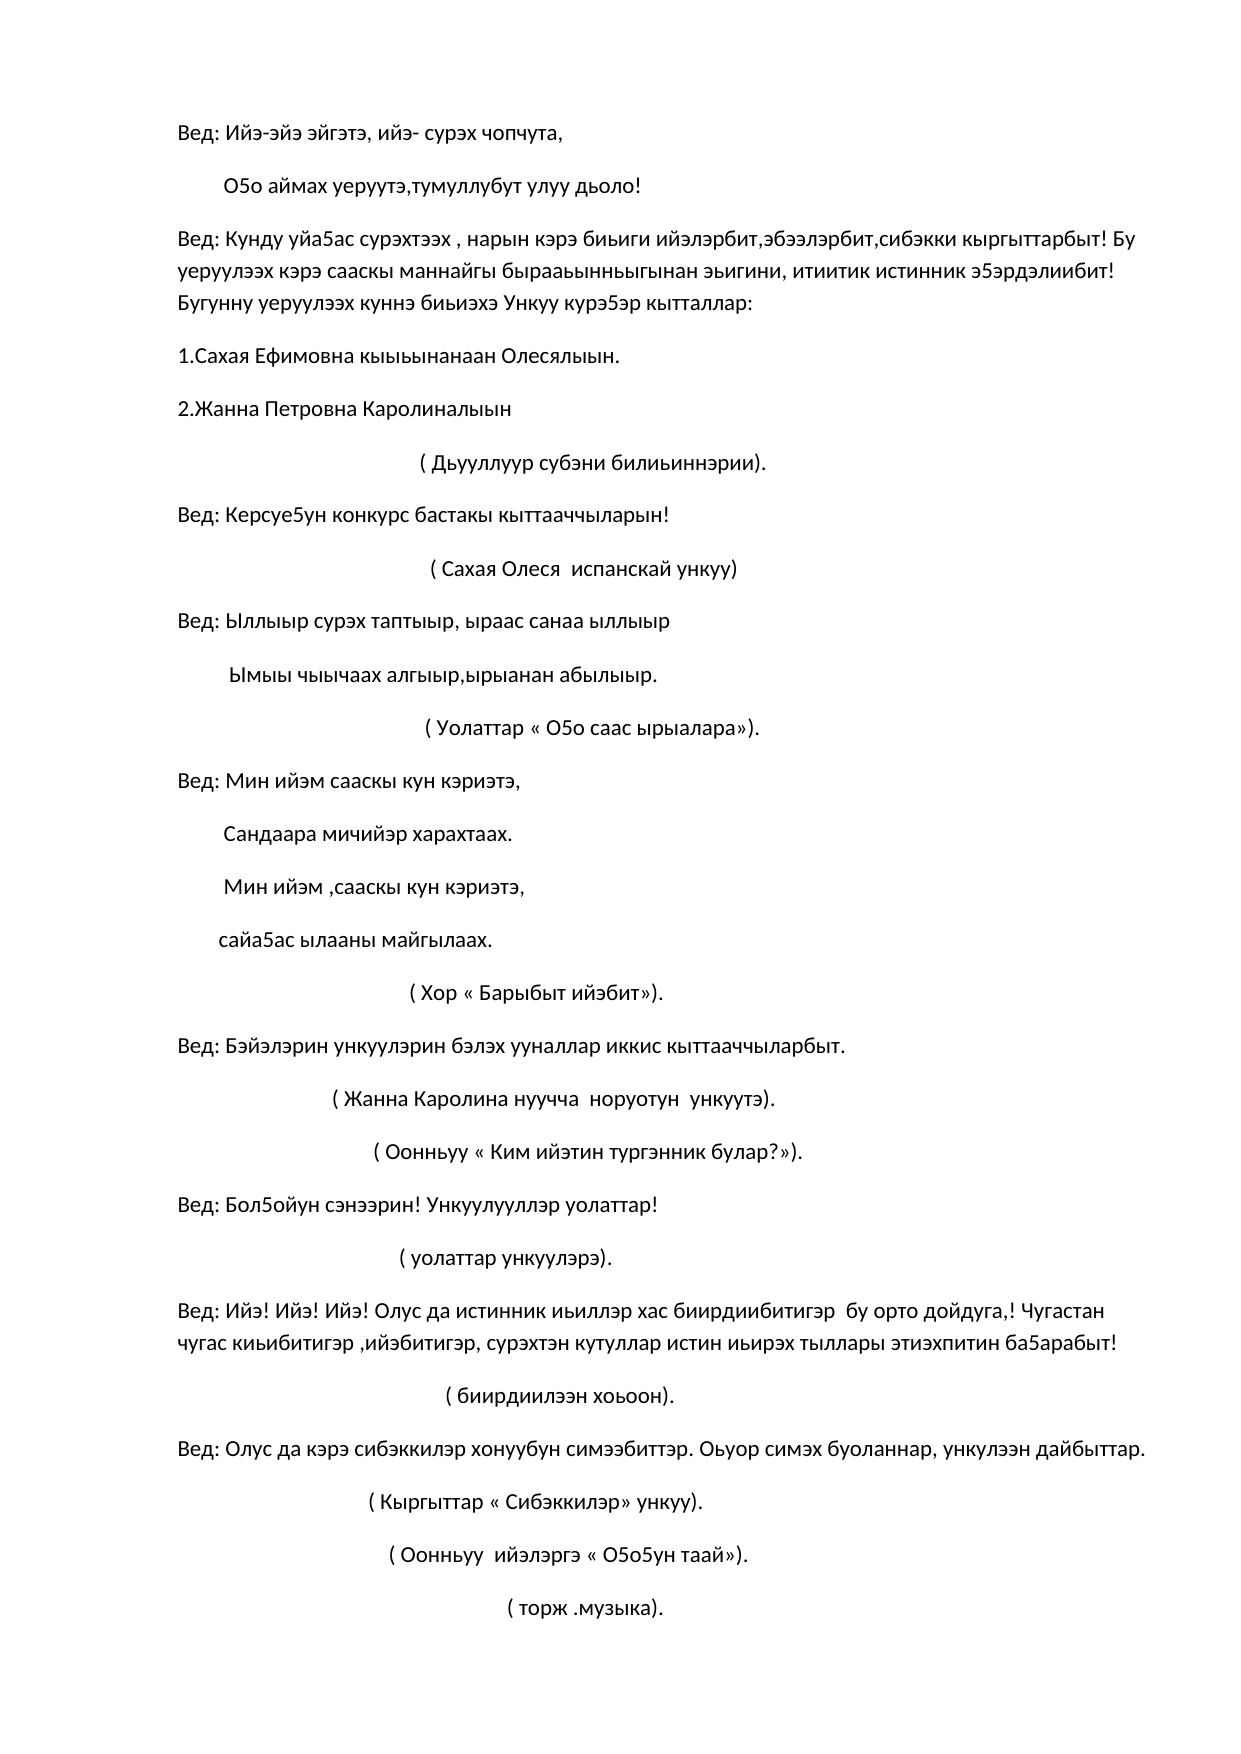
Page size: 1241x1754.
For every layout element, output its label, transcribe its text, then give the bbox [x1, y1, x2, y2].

text ( Хор « Барыбыт ийэбит»). [177, 978, 1152, 1006]
text ( Уолаттар « О5о саас ырыалара»). [177, 713, 1152, 741]
text Вед: Бол5ойун сэнээрин! Ункуулууллэр уолаттар! [177, 1190, 1152, 1218]
text Вед: Бэйэлэрин ункуулэрин бэлэх ууналлар иккис кыттааччыларбыт. [177, 1031, 1152, 1059]
text ( Жанна Каролина нуучча норуотун ункуутэ). [177, 1084, 1152, 1112]
text ( Кыргыттар « Сибэккилэр» ункуу). [177, 1487, 1152, 1515]
text ( Оонньуу « Ким ийэтин тургэнник булар?»). [177, 1137, 1152, 1165]
text Вед: Ийэ! Ийэ! Ийэ! Олус да истинник иьиллэр хас биирдиибитигэр бу орто дойдуга,! Чугастан чугас киьибитигэр ,ийэбитигэр, сурэхтэн кутуллар истин иьирэх тыллары этиэхпитин ба5арабыт! [177, 1296, 1152, 1356]
text ( уолаттар ункуулэрэ). [177, 1243, 1152, 1271]
text 1.Сахая Ефимовна кыыьынанаан Олесялыын. [177, 342, 1152, 369]
text Вед: Ыллыыр сурэх таптыыр, ыраас санаа ыллыыр [177, 607, 1152, 635]
text ( Дьууллуур субэни билиьиннэрии). [177, 448, 1152, 476]
text ( Сахая Олеся испанскай ункуу) [177, 554, 1152, 582]
text О5о аймах уеруутэ,тумуллубут улуу дьоло! [177, 171, 1152, 199]
text Сандаара мичийэр харахтаах. [177, 819, 1152, 847]
text Вед: Кунду уйа5ас сурэхтээх , нарын кэрэ биьиги ийэлэрбит,эбээлэрбит,сибэкки кыргыттарбыт! Бу уеруулээх кэрэ сааскы маннайгы бырааьынньыгынан эьигини, итиитик истинник э5эрдэлиибит! Бугунну уеруулээх куннэ биьиэхэ Ункуу курэ5эр кытталлар: [177, 224, 1152, 317]
text Вед: Олус да кэрэ сибэккилэр хонуубун симээбиттэр. Оьуор симэх буоланнар, ункулээн дайбыттар. [177, 1434, 1152, 1462]
text Вед: Керсуе5ун конкурс бастакы кыттааччыларын! [177, 501, 1152, 529]
text Вед: Ийэ-эйэ эйгэтэ, ийэ- сурэх чопчута, [177, 118, 1152, 146]
text ( торж .музыка). [177, 1593, 1152, 1621]
text Вед: Мин ийэм сааскы кун кэриэтэ, [177, 766, 1152, 794]
text 2.Жанна Петровна Каролиналыын [177, 394, 1152, 423]
text Мин ийэм ,сааскы кун кэриэтэ, [177, 872, 1152, 900]
text ( Оонньуу ийэлэргэ « О5о5ун таай»). [177, 1540, 1152, 1568]
text сайа5ас ылааны майгылаах. [177, 925, 1152, 953]
text Ымыы чыычаах алгыыр,ырыанан абылыыр. [177, 660, 1152, 688]
text ( биирдиилээн хоьоон). [177, 1381, 1152, 1409]
